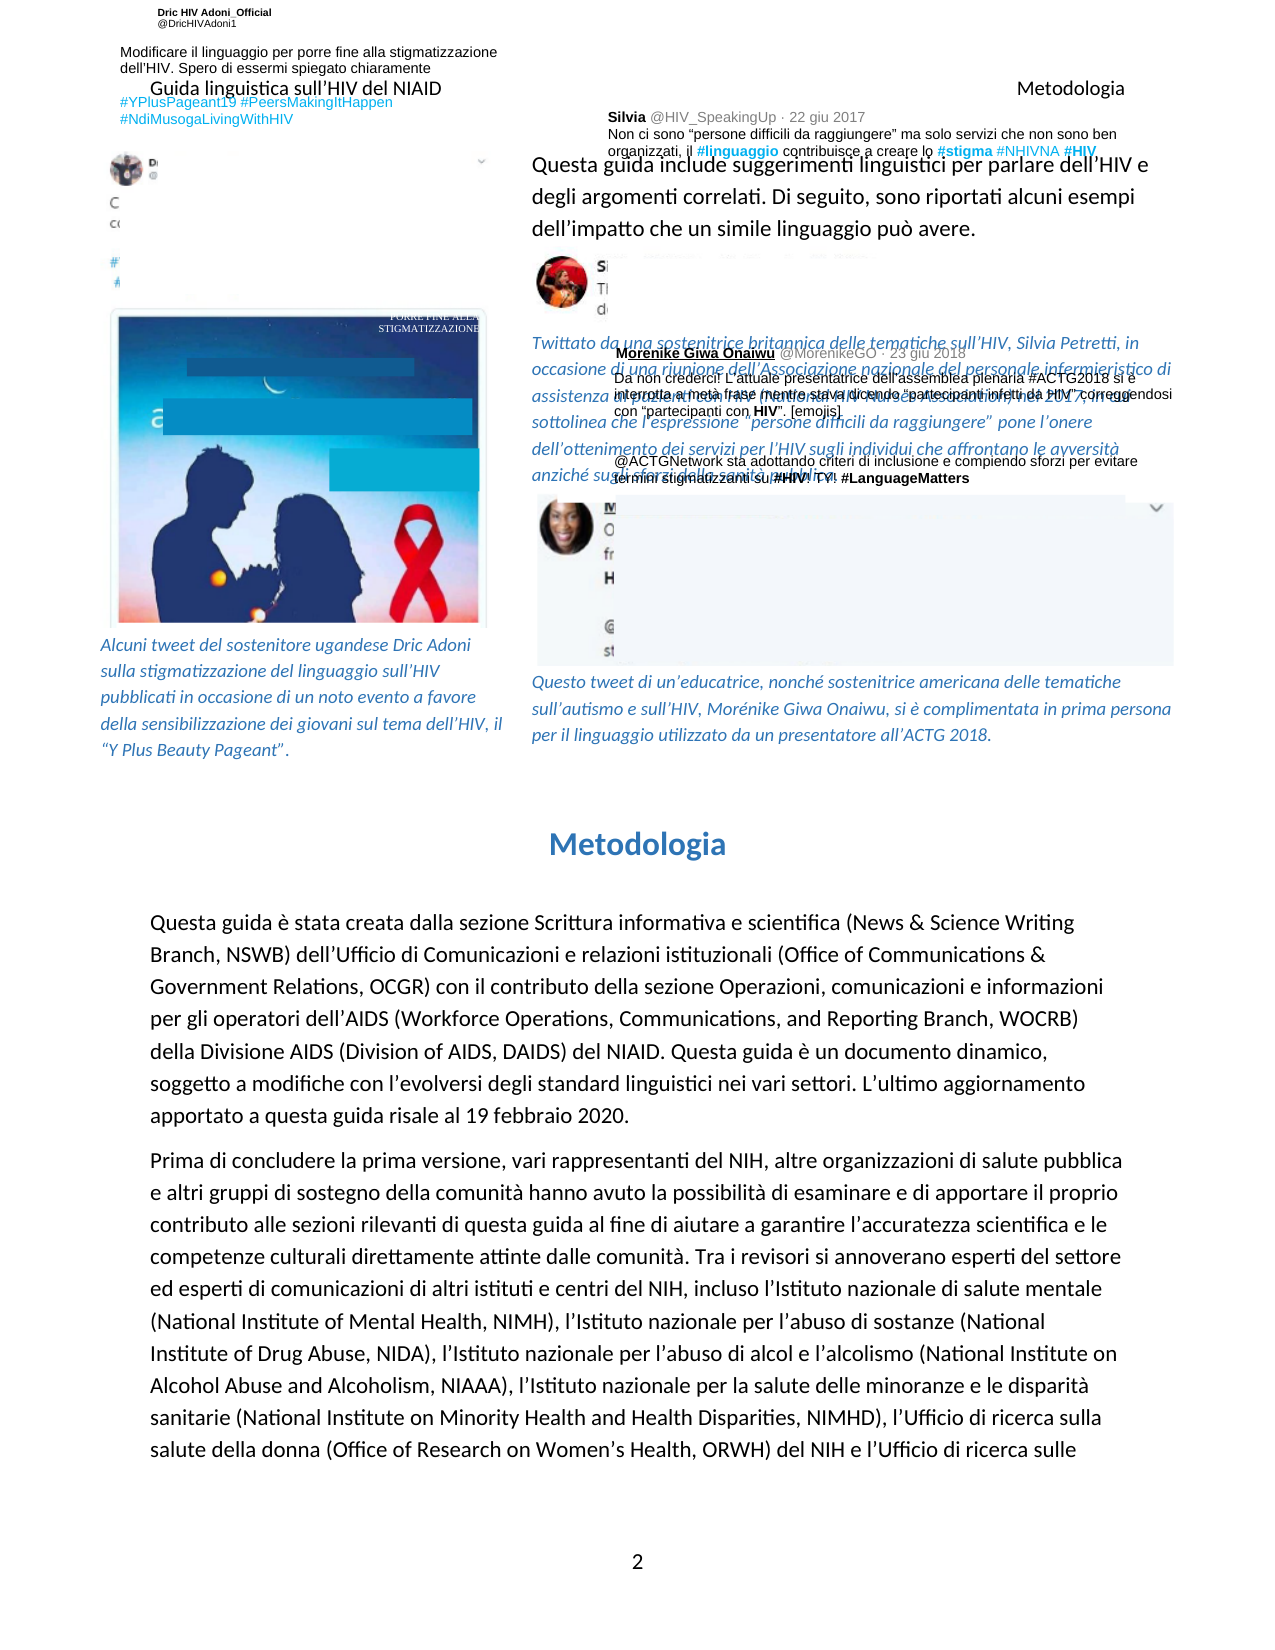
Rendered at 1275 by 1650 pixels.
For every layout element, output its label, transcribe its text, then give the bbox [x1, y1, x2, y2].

picture [100, 150, 496, 628]
table_header Alcuni tweet del sostenitore ugandese Dric Adoni sulla stigmatizzazione del linguaggio sull’HIV pubblicati in occasione di un noto evento a favore della sensibilizzazione dei giovani sul tema dell’HIV, il “Y Plus Beauty Pageant”. [89, 150, 520, 765]
picture [531, 489, 1174, 666]
picture [531, 246, 1092, 327]
picture [270, 114, 276, 124]
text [150, 1146, 1125, 1463]
table_header Questa guida include suggerimenti linguistici per parlare dell’HIV e degli argomenti correlati. Di seguito, sono riportati alcuni esempi dell’impatto che un simile linguaggio può avere. Twittato da una sostenitrice britannica delle tematiche sull’HIV, Silvia Petretti, in occasione di una riunione dell’Associazione nazionale del personale infermieristico di assistenza ai pazienti con HIV (National HIV Nurses Association) nel 2017, in cui sottolinea che l’espressione “persone difficili da raggiungere” pone l’onere dell’ottenimento dei servizi per l’HIV sugli individui che affrontano le avversità anziché sugli sforzi della sanità pubblica. Questo tweet di un’educatrice, nonché sostenitrice americana delle tematiche sull’autismo e sull’HIV, Morénike Giwa Onaiwu, si è complimentata in prima persona per il linguaggio utilizzato da un presentatore all’ACTG 2018. [520, 150, 1186, 765]
subtitle Metodologia [150, 823, 1125, 863]
text Questa guida è stata creata dalla sezione Scrittura informativa e scientifica (News & Science Writing Branch, NSWB) dell’Ufficio di Comunicazioni e relazioni istituzionali (Office of Communications & Government Relations, OCGR) con il contributo della sezione Operazioni, comunicazioni e informazioni per gli operatori dell’AIDS (Workforce Operations, Communications, and Reporting Branch, WOCRB) della Divisione AIDS (Division of AIDS, DAIDS) del NIAID. Questa guida è un documento dinamico, soggetto a modifiche con l’evolversi degli standard linguistici nei vari settori. L’ultimo aggiornamento apportato a questa guida risale al 19 febbraio 2020. [150, 908, 1125, 1129]
